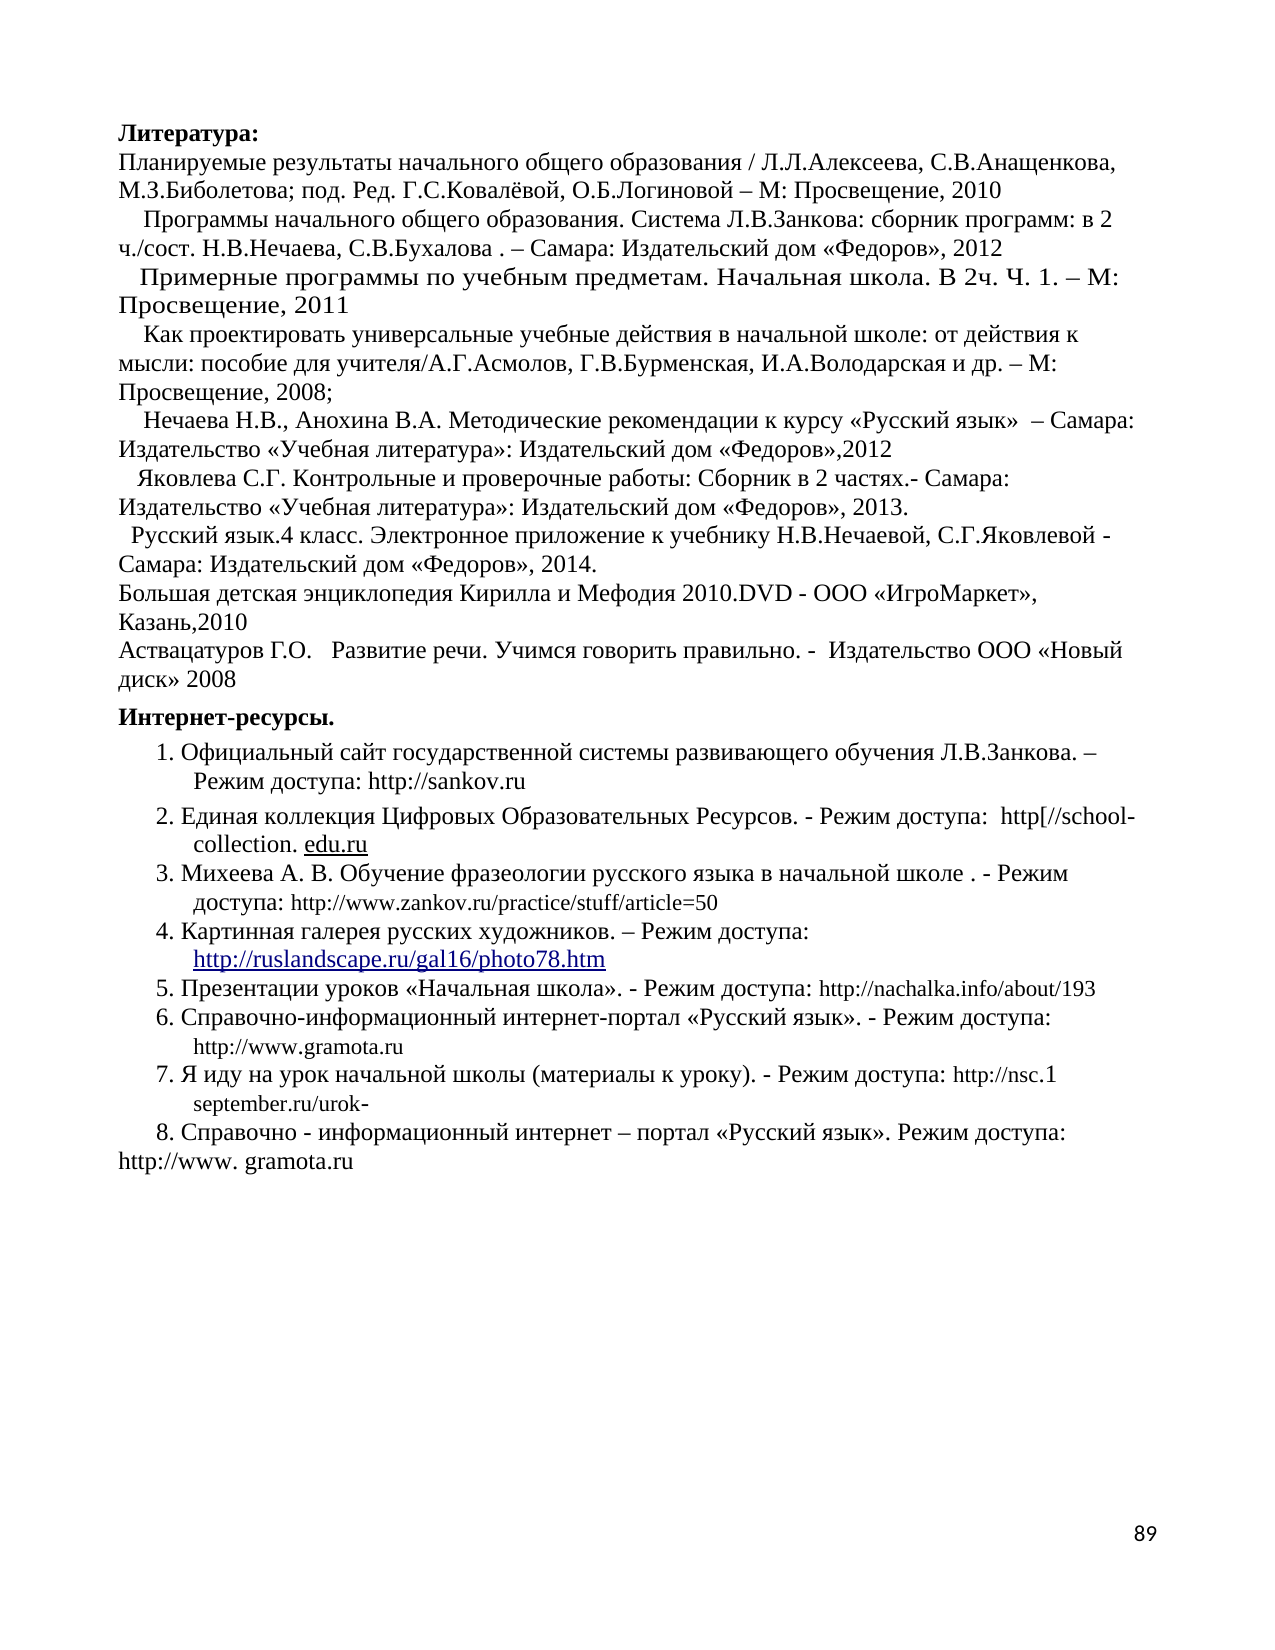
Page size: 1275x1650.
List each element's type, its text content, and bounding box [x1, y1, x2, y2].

text Интернет-ресурсы. [118, 702, 1157, 731]
text Яковлева С.Г. Контрольные и проверочные работы: Сборник в 2 частях.- Самара: Издательство «Учебная литература»: Издательский дом «Федоров», 2013. [118, 463, 1157, 521]
list Официальный сайт государственной системы развивающего обучения Л.В.Занкова. – Режим доступа: http://sankov.ru [156, 737, 1156, 795]
text Литература: [118, 118, 1157, 147]
text Как проектировать универсальные учебные действия в начальной школе: от действия к мысли: пособие для учителя/А.Г.Асмолов, Г.В.Бурменская, И.А.Володарская и др. – М: Просвещение, 2008; [118, 319, 1157, 406]
text Большая детская энциклопедия Кирилла и Мефодия 2010.DVD - ООО «ИгроМаркет», Казань,2010 [118, 578, 1157, 636]
list Я иду на урок начальной школы (материалы к уроку). - Режим доступа: http://nsc.1 september.ru/urok- [156, 1059, 1154, 1117]
list Михеева А. В. Обучение фразеологии русского языка в начальной школе . - Режим доступа: http://www.zankov.ru/practice/stuff/article=50 [156, 858, 1156, 916]
list Картинная галерея русских художников. – Режим доступа: http://ruslandscape.ru/gal16/photo78.htm [156, 916, 1156, 973]
text Примерные программы по учебным предметам. Начальная школа. В 2ч. Ч. 1. – М: Просвещение, 2011 [118, 262, 1157, 319]
text Нечаева Н.В., Анохина В.А. Методические рекомендации к курсу «Русский язык» – Самара: Издательство «Учебная литература»: Издательский дом «Федоров»,2012 [118, 406, 1157, 463]
list Презентации уроков «Начальная школа». - Режим доступа: http://nachalka.info/about/193 [156, 973, 1157, 1002]
list Единая коллекция Цифровых Образовательных Ресурсов. - Режим доступа: http[//school-collection. edu.ru [156, 801, 1156, 858]
text Программы начального общего образования. Система Л.В.Занкова: сборник программ: в 2 ч./сост. Н.В.Нечаева, С.В.Бухалова . – Самара: Издательский дом «Федоров», 2012 [118, 204, 1157, 262]
text Русский язык.4 класс. Электронное приложение к учебнику Н.В.Нечаевой, С.Г.Яковлевой - Самара: Издательский дом «Федоров», 2014. [118, 521, 1157, 578]
list Справочно - информационный интернет – портал «Русский язык». Режим доступа: http://www. gramota.ru [118, 1117, 1154, 1203]
text Аствацатуров Г.О. Развитие речи. Учимся говорить правильно. - Издательство ООО «Новый диск» 2008 [118, 636, 1157, 693]
list Справочно-информационный интернет-портал «Русский язык». - Режим доступа: http://www.gramota.ru [156, 1002, 1154, 1059]
text Планируемые результаты начального общего образования / Л.Л.Алексеева, С.В.Анащенкова, М.З.Биболетова; под. Ред. Г.С.Ковалёвой, О.Б.Логиновой – М: Просвещение, 2010 [118, 147, 1157, 204]
